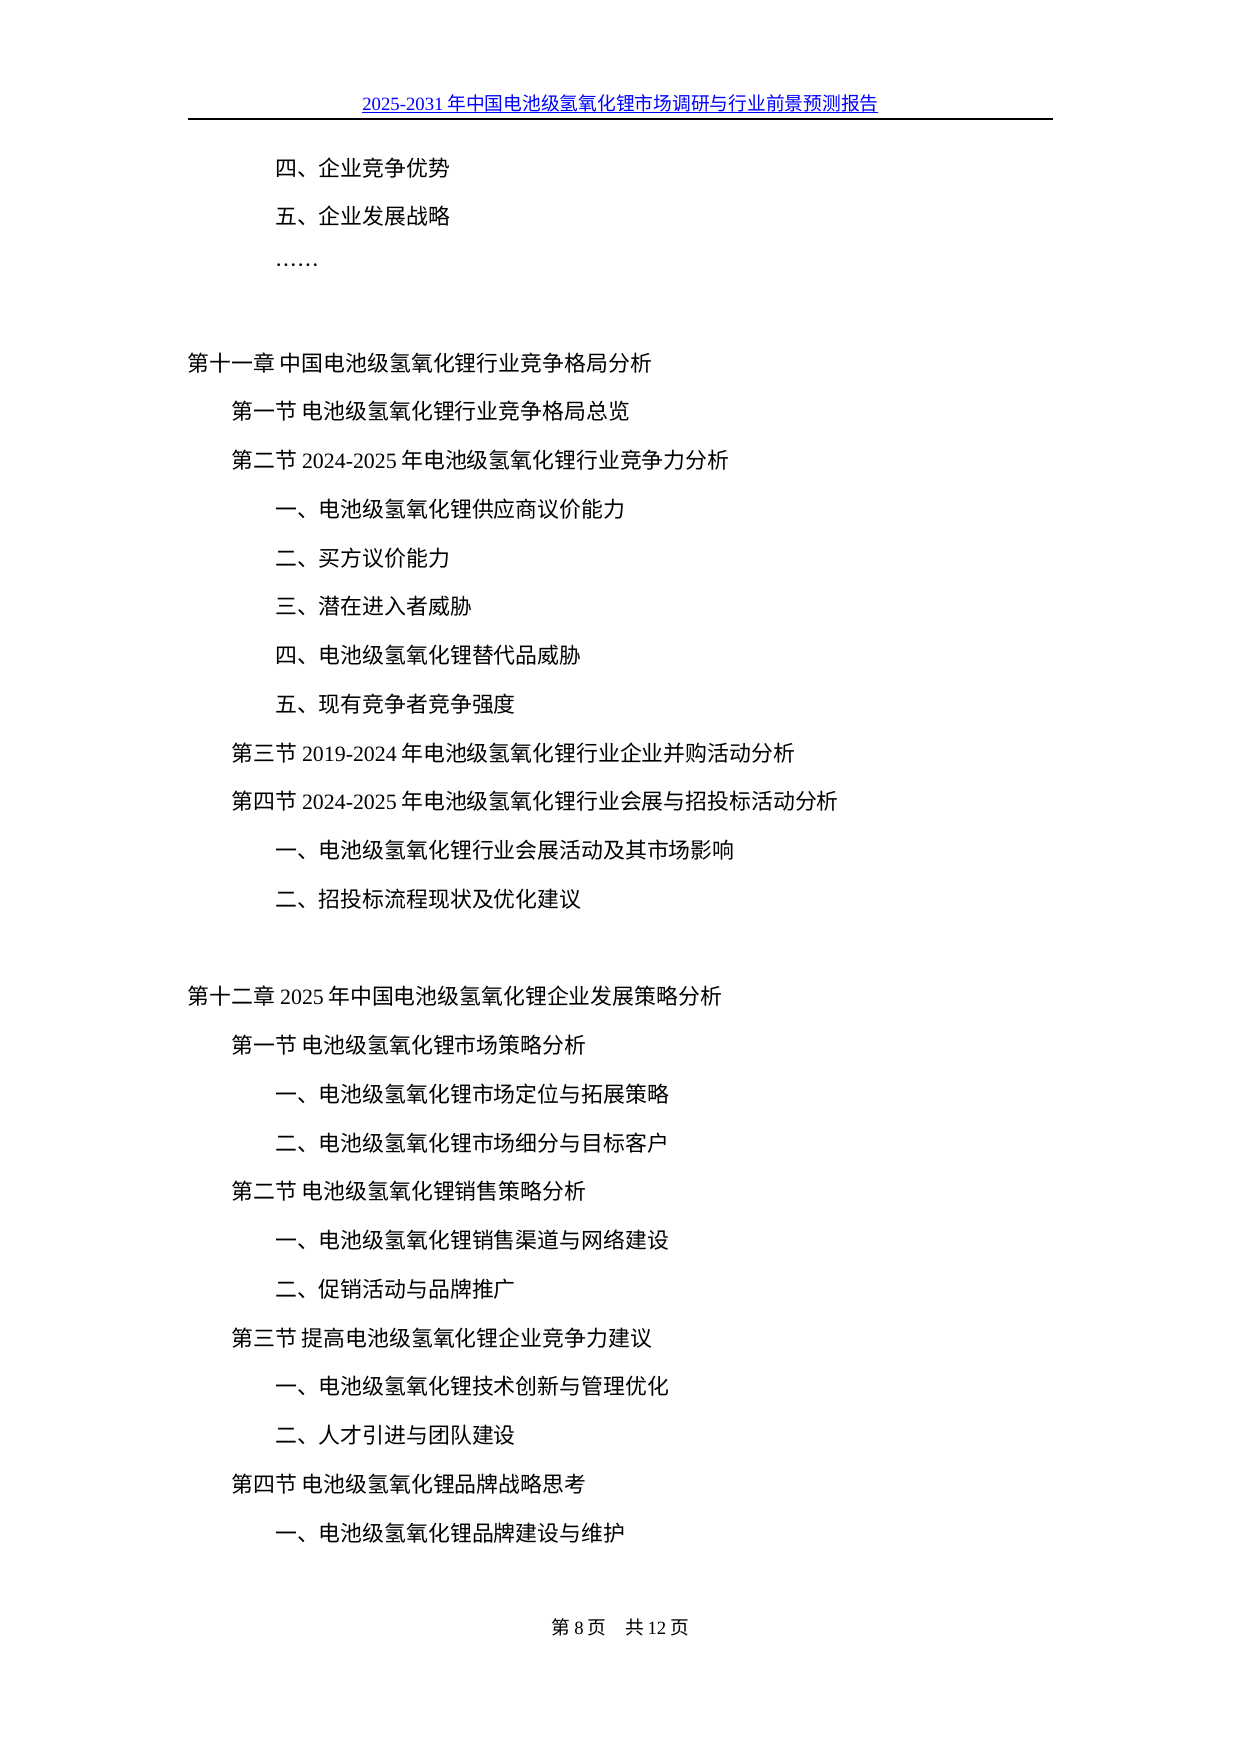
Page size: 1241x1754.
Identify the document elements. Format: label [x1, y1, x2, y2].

text [187, 150, 1053, 1548]
